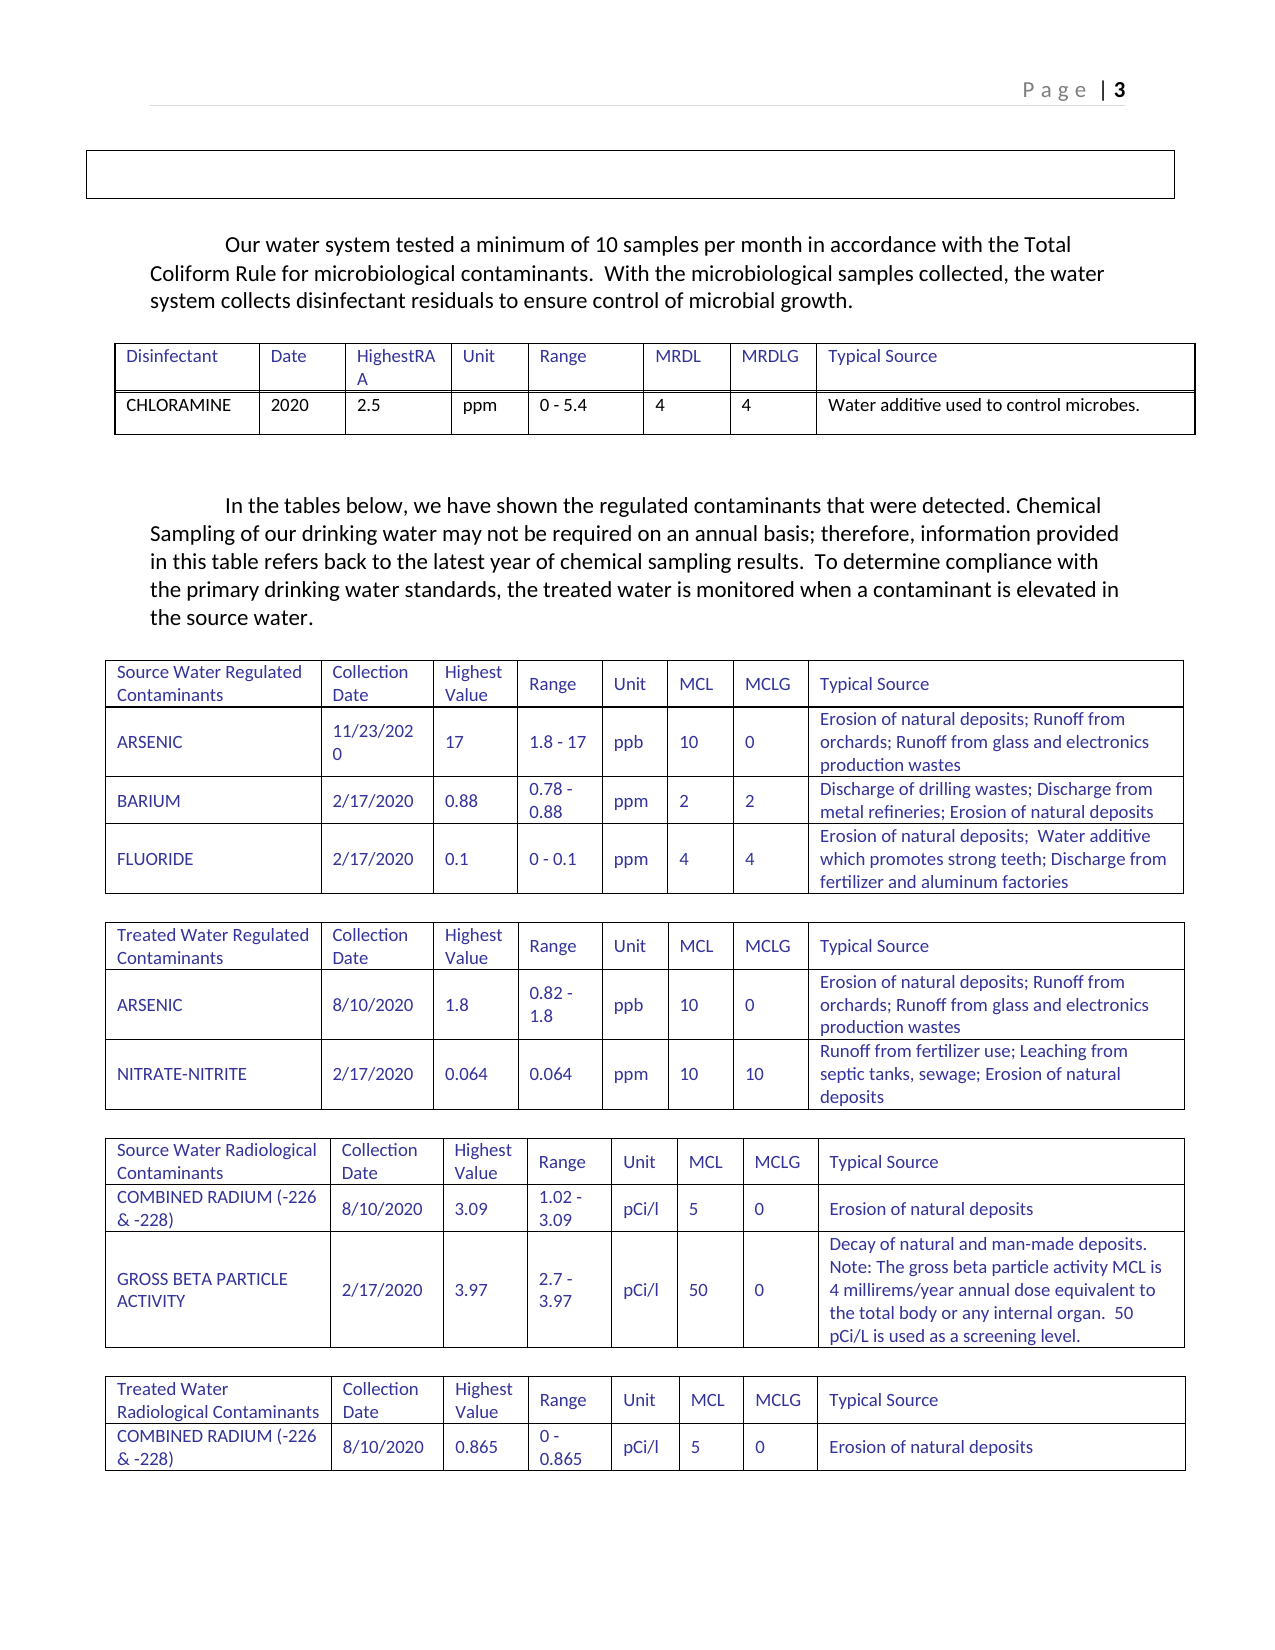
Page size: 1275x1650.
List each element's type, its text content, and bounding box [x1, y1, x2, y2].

table_header Typical Source [817, 344, 1194, 389]
table_cell pCi/l [612, 1424, 679, 1470]
table_header Typical Source [818, 1377, 1185, 1423]
table_header Source Water Regulated Contaminants [106, 661, 321, 706]
table_header Highest Value [434, 923, 518, 969]
table_cell 3.97 [444, 1232, 527, 1347]
table_cell 0 [744, 1185, 818, 1231]
table_cell 8/10/2020 [331, 1185, 443, 1231]
table_cell ARSENIC [106, 970, 321, 1039]
table_cell ppb [603, 970, 668, 1039]
table_header MRDL [644, 344, 730, 389]
table_cell 4 [644, 393, 730, 434]
table_header MCLG [744, 1377, 817, 1423]
table_header Range [529, 1377, 611, 1423]
table_cell ppm [603, 777, 667, 823]
table_cell 1.8 - 17 [518, 708, 602, 776]
table_cell Water additive used to control microbes. [817, 393, 1194, 434]
table_cell 2.7 - 3.97 [528, 1232, 611, 1347]
table_cell CHLORAMINE [116, 393, 259, 434]
table_cell 0 [744, 1424, 817, 1470]
table_header Disinfectant [116, 344, 259, 389]
table_cell 0.82 - 1.8 [519, 970, 602, 1039]
table_header MCLG [734, 923, 808, 969]
table_header Typical Source [819, 1139, 1184, 1184]
table_header Collection Date [332, 1377, 443, 1423]
table_cell 8/10/2020 [332, 1424, 443, 1470]
table_header Collection Date [331, 1139, 443, 1184]
table_cell Decay of natural and man-made deposits. Note: The gross beta particle activity MCL is 4 millirems/year annual dose equivalent to the total body or any internal organ. 50 pCi/L is used as a screening level. [819, 1232, 1184, 1347]
table_header Date [260, 344, 345, 389]
table_cell ARSENIC [106, 708, 321, 776]
table_cell COMBINED RADIUM (-226 & -228) [106, 1185, 330, 1231]
table_header Typical Source [809, 923, 1184, 969]
table_cell 10 [734, 1040, 808, 1108]
table_header Treated Water Regulated Contaminants [106, 923, 321, 969]
table_header Typical Source [809, 661, 1183, 706]
table_header Unit [612, 1377, 679, 1423]
table_cell Erosion of natural deposits; Runoff from orchards; Runoff from glass and electronics production wastes [809, 970, 1184, 1039]
table_header Collection Date [322, 661, 433, 706]
table_header Collection Date [322, 923, 433, 969]
table_cell ppm [603, 824, 667, 893]
table_cell 10 [669, 1040, 733, 1108]
table_header MCLG [744, 1139, 818, 1184]
table_cell 2.5 [346, 393, 451, 434]
table_cell 1.8 [434, 970, 518, 1039]
table_cell 0.064 [519, 1040, 602, 1108]
table_cell 0 [744, 1232, 818, 1347]
table_cell Discharge of drilling wastes; Discharge from metal refineries; Erosion of natural deposits [809, 777, 1183, 823]
table_cell Runoff from fertilizer use; Leaching from septic tanks, sewage; Erosion of natural deposits [809, 1040, 1184, 1108]
table_header MRDLG [731, 344, 816, 389]
table_cell pCi/l [612, 1232, 677, 1347]
table_cell 0.064 [434, 1040, 518, 1108]
table_cell Erosion of natural deposits [818, 1424, 1185, 1470]
table_cell 10 [669, 970, 733, 1039]
table_cell 4 [731, 393, 816, 434]
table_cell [87, 151, 1174, 198]
table_cell 8/10/2020 [322, 970, 433, 1039]
table_cell BARIUM [106, 777, 321, 823]
table_header Treated Water Radiological Contaminants [106, 1377, 331, 1423]
table_header [668, 661, 733, 706]
table_header Highest Value [444, 1377, 528, 1423]
table_header [678, 1139, 743, 1184]
table_cell 5 [678, 1185, 743, 1231]
text Our water system tested a minimum of 10 samples per month in accordance with the Total Coliform Rule for microbiological contaminants. With the microbiological samples collected, the water system collects disinfectant residuals to ensure control of microbial growth. [150, 231, 1125, 315]
table_header Unit [603, 923, 668, 969]
table_cell pCi/l [612, 1185, 677, 1231]
table_cell Erosion of natural deposits; Water additive which promotes strong teeth; Discharge from fertilizer and aluminum factories [809, 824, 1183, 893]
table_header Range [519, 923, 602, 969]
table_cell 2/17/2020 [322, 1040, 433, 1108]
table_header Unit [603, 661, 667, 706]
table_cell ppb [603, 708, 667, 776]
table_header Source Water Radiological Contaminants [106, 1139, 330, 1184]
table_cell 0.1 [434, 824, 517, 893]
table_header Unit [452, 344, 528, 389]
table_cell NITRATE-NITRITE [106, 1040, 321, 1108]
table_cell 0.865 [444, 1424, 528, 1470]
table_header [680, 1377, 743, 1423]
table_cell 2020 [260, 393, 345, 434]
table_cell 0.78 - 0.88 [518, 777, 602, 823]
table_header Unit [612, 1139, 677, 1184]
table_cell 2/17/2020 [331, 1232, 443, 1347]
table_cell 17 [434, 708, 517, 776]
table_cell Erosion of natural deposits; Runoff from orchards; Runoff from glass and electronics production wastes [809, 708, 1183, 776]
table_header Range [518, 661, 602, 706]
table_cell 0 [734, 708, 808, 776]
table_cell 11/23/2020 [322, 708, 433, 776]
table_cell 2/17/2020 [322, 777, 433, 823]
table_cell 2 [734, 777, 808, 823]
table_header [669, 923, 733, 969]
table_cell 1.02 - 3.09 [528, 1185, 611, 1231]
table_cell FLUORIDE [106, 824, 321, 893]
table_header Highest Value [444, 1139, 527, 1184]
text In the tables below, we have shown the regulated contaminants that were detected. Chemical Sampling of our drinking water may not be required on an annual basis; therefore, information provided in this table refers back to the latest year of chemical sampling results. To determine compliance with the primary drinking water standards, the treated water is monitored when a contaminant is elevated in the source water. [150, 491, 1125, 632]
table_cell 2 [668, 777, 733, 823]
table_cell 50 [678, 1232, 743, 1347]
table_cell Erosion of natural deposits [819, 1185, 1184, 1231]
table_cell ppm [452, 393, 528, 434]
table_cell 5 [680, 1424, 743, 1470]
table_header HighestRAA [346, 344, 451, 389]
table_header Range [528, 1139, 611, 1184]
table_cell 3.09 [444, 1185, 527, 1231]
table_header MCLG [734, 661, 808, 706]
table_cell 2/17/2020 [322, 824, 433, 893]
table_cell ppm [603, 1040, 668, 1108]
table_cell COMBINED RADIUM (-226 & -228) [106, 1424, 331, 1470]
table_cell 0.88 [434, 777, 517, 823]
table_cell 0 - 5.4 [529, 393, 643, 434]
table_cell 0 - 0.865 [529, 1424, 611, 1470]
table_cell 0 [734, 970, 808, 1039]
table_cell GROSS BETA PARTICLE ACTIVITY [106, 1232, 330, 1347]
table_cell 0 - 0.1 [518, 824, 602, 893]
table_header Range [529, 344, 643, 389]
table_header Highest Value [434, 661, 517, 706]
table_cell 10 [668, 708, 733, 776]
table_cell 4 [668, 824, 733, 893]
table_cell 4 [734, 824, 808, 893]
